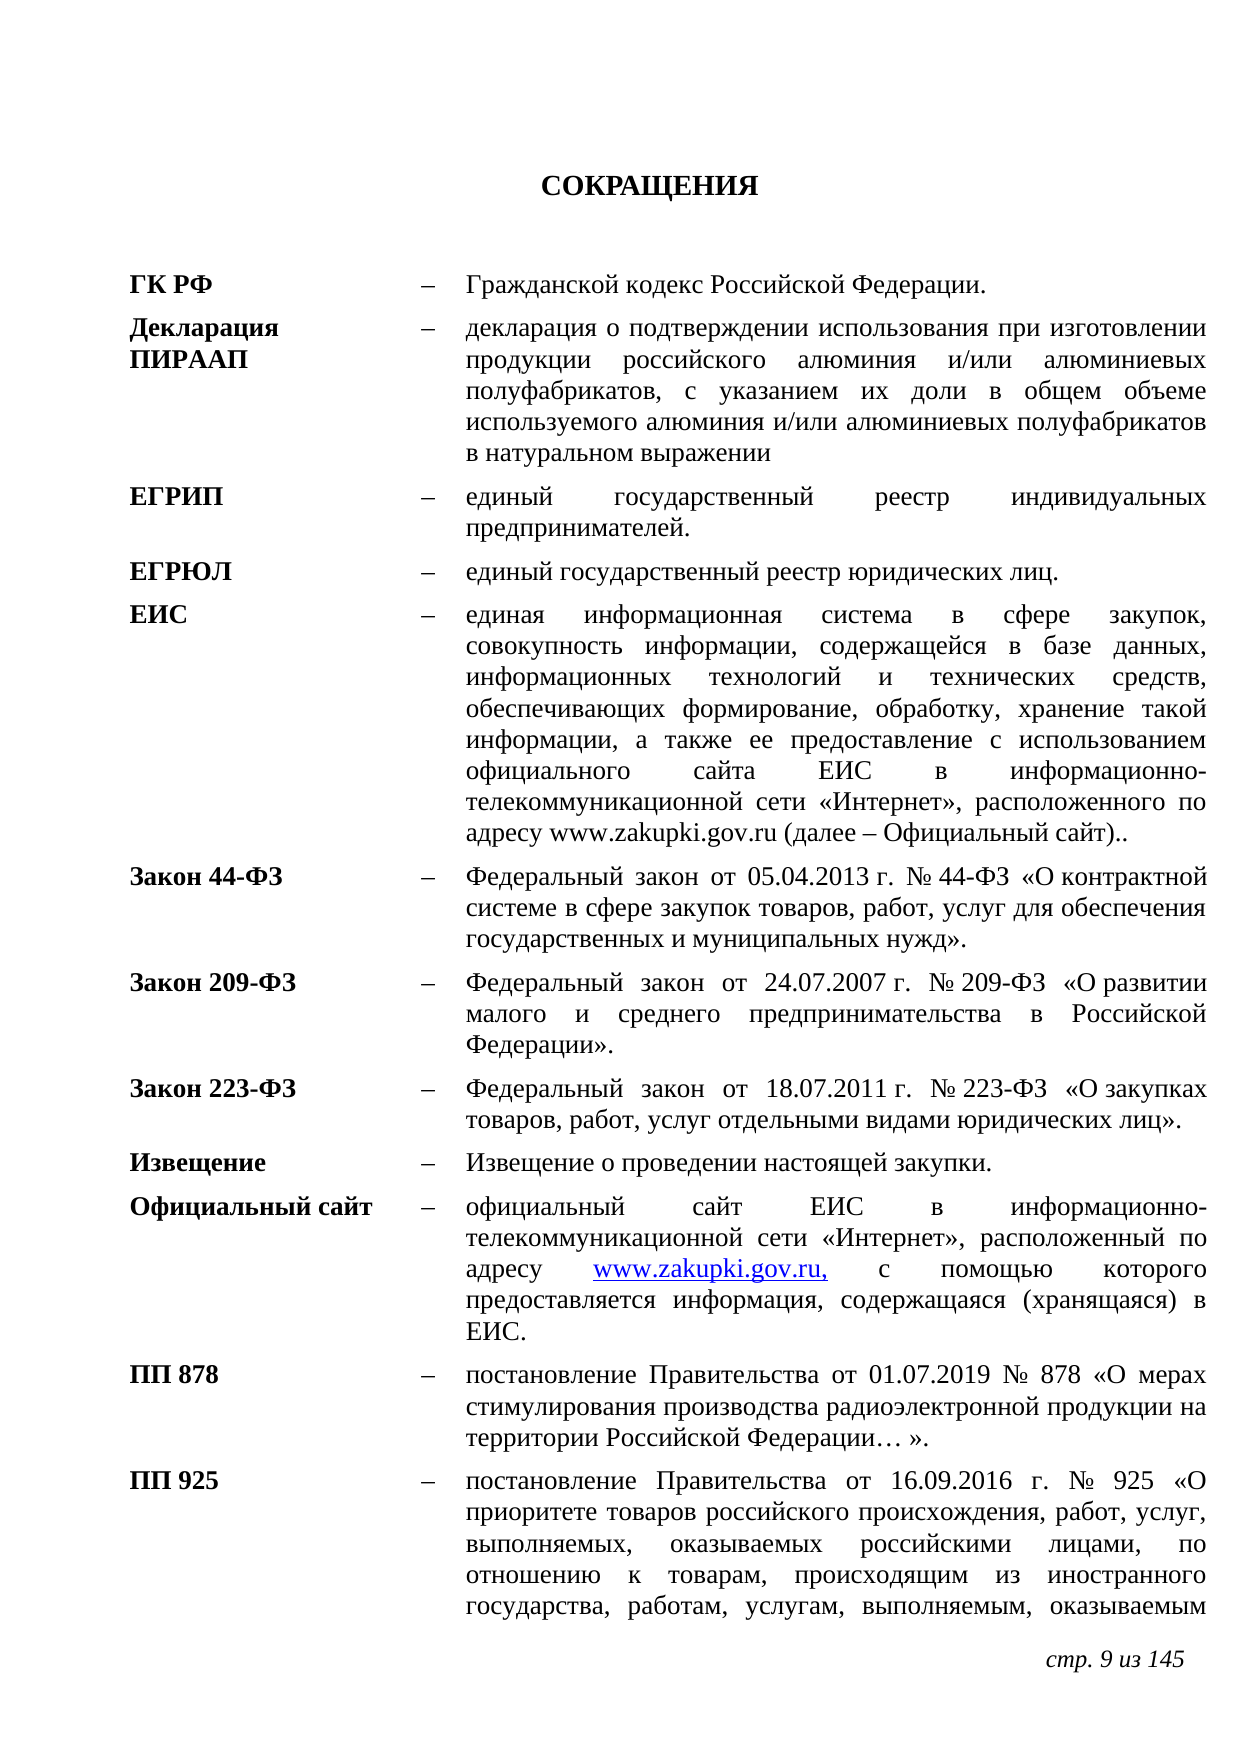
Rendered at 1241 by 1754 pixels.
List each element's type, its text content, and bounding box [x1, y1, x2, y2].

table_cell Федеральный закон от 18.07.2011 г. № 223-ФЗ «О закупках товаров, работ, услуг отдельными видами юридических лиц». [454, 1059, 1218, 1134]
table_cell – [410, 299, 454, 467]
table_cell – [410, 848, 454, 953]
table_cell ЕИС [118, 586, 410, 847]
table_cell ЕГРЮЛ [118, 542, 410, 586]
table_cell официальный сайт ЕИС в информационно-телекоммуникационной сети «Интернет», расположенный по адресу www.zakupki.gov.ru, с помощью которого предоставляется информация, содержащаяся (хранящаяся) в ЕИС. [454, 1178, 1218, 1346]
subtitle СОКРАЩЕНИЯ [118, 168, 1181, 202]
table_cell Извещение о проведении настоящей закупки. [454, 1134, 1218, 1178]
table_cell постановление Правительства от 01.07.2019 № 878 «О мерах стимулирования производства радиоэлектронной продукции на территории Российской Федерации… ». [454, 1346, 1218, 1452]
table_cell единая информационная система в сфере закупок, совокупность информации, содержащейся в базе данных, информационных технологий и технических средств, обеспечивающих формирование, обработку, хранение такой информации, а также ее предоставление с использованием официального сайта ЕИС в информационно-телекоммуникационной сети «Интернет», расположенного по адресу www.zakupki.gov.ru (далее – Официальный сайт).. [454, 586, 1218, 847]
table_cell ПП 878 [118, 1346, 410, 1452]
table_cell Закон 209-ФЗ [118, 953, 410, 1059]
table_cell Закон 44-ФЗ [118, 848, 410, 953]
table_header – [410, 255, 454, 299]
table_cell Официальный сайт [118, 1178, 410, 1346]
table_cell – [410, 586, 454, 847]
table_cell – [410, 1346, 454, 1452]
table_cell ПП 925 [118, 1452, 410, 1620]
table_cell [454, 1452, 1218, 1620]
table_cell Закон 223-ФЗ [118, 1059, 410, 1134]
table_cell Декларация ПИРААП [118, 299, 410, 467]
table_cell ЕГРИП [118, 467, 410, 542]
table_cell – [410, 1452, 454, 1620]
table_header Гражданской кодекс Российской Федерации. [454, 255, 1218, 299]
table_header ГК РФ [118, 255, 410, 299]
table_cell единый государственный реестр юридических лиц. [454, 542, 1218, 586]
table_cell Федеральный закон от 24.07.2007 г. № 209-ФЗ «О развитии малого и среднего предпринимательства в Российской Федерации». [454, 953, 1218, 1059]
table_cell – [410, 1178, 454, 1346]
table_cell Федеральный закон от 05.04.2013 г. № 44-ФЗ «О контрактной системе в сфере закупок товаров, работ, услуг для обеспечения государственных и муниципальных нужд». [454, 848, 1218, 953]
table_cell декларация о подтверждении использования при изготовлении продукции российского алюминия и/или алюминиевых полуфабрикатов, с указанием их доли в общем объеме используемого алюминия и/или алюминиевых полуфабрикатов в натуральном выражении [454, 299, 1218, 467]
table_cell – [410, 467, 454, 542]
table_cell – [410, 1134, 454, 1178]
table_cell единый государственный реестр индивидуальных предпринимателей. [454, 467, 1218, 542]
table_cell – [410, 953, 454, 1059]
table_cell – [410, 542, 454, 586]
table_cell Извещение [118, 1134, 410, 1178]
table_cell – [410, 1059, 454, 1134]
